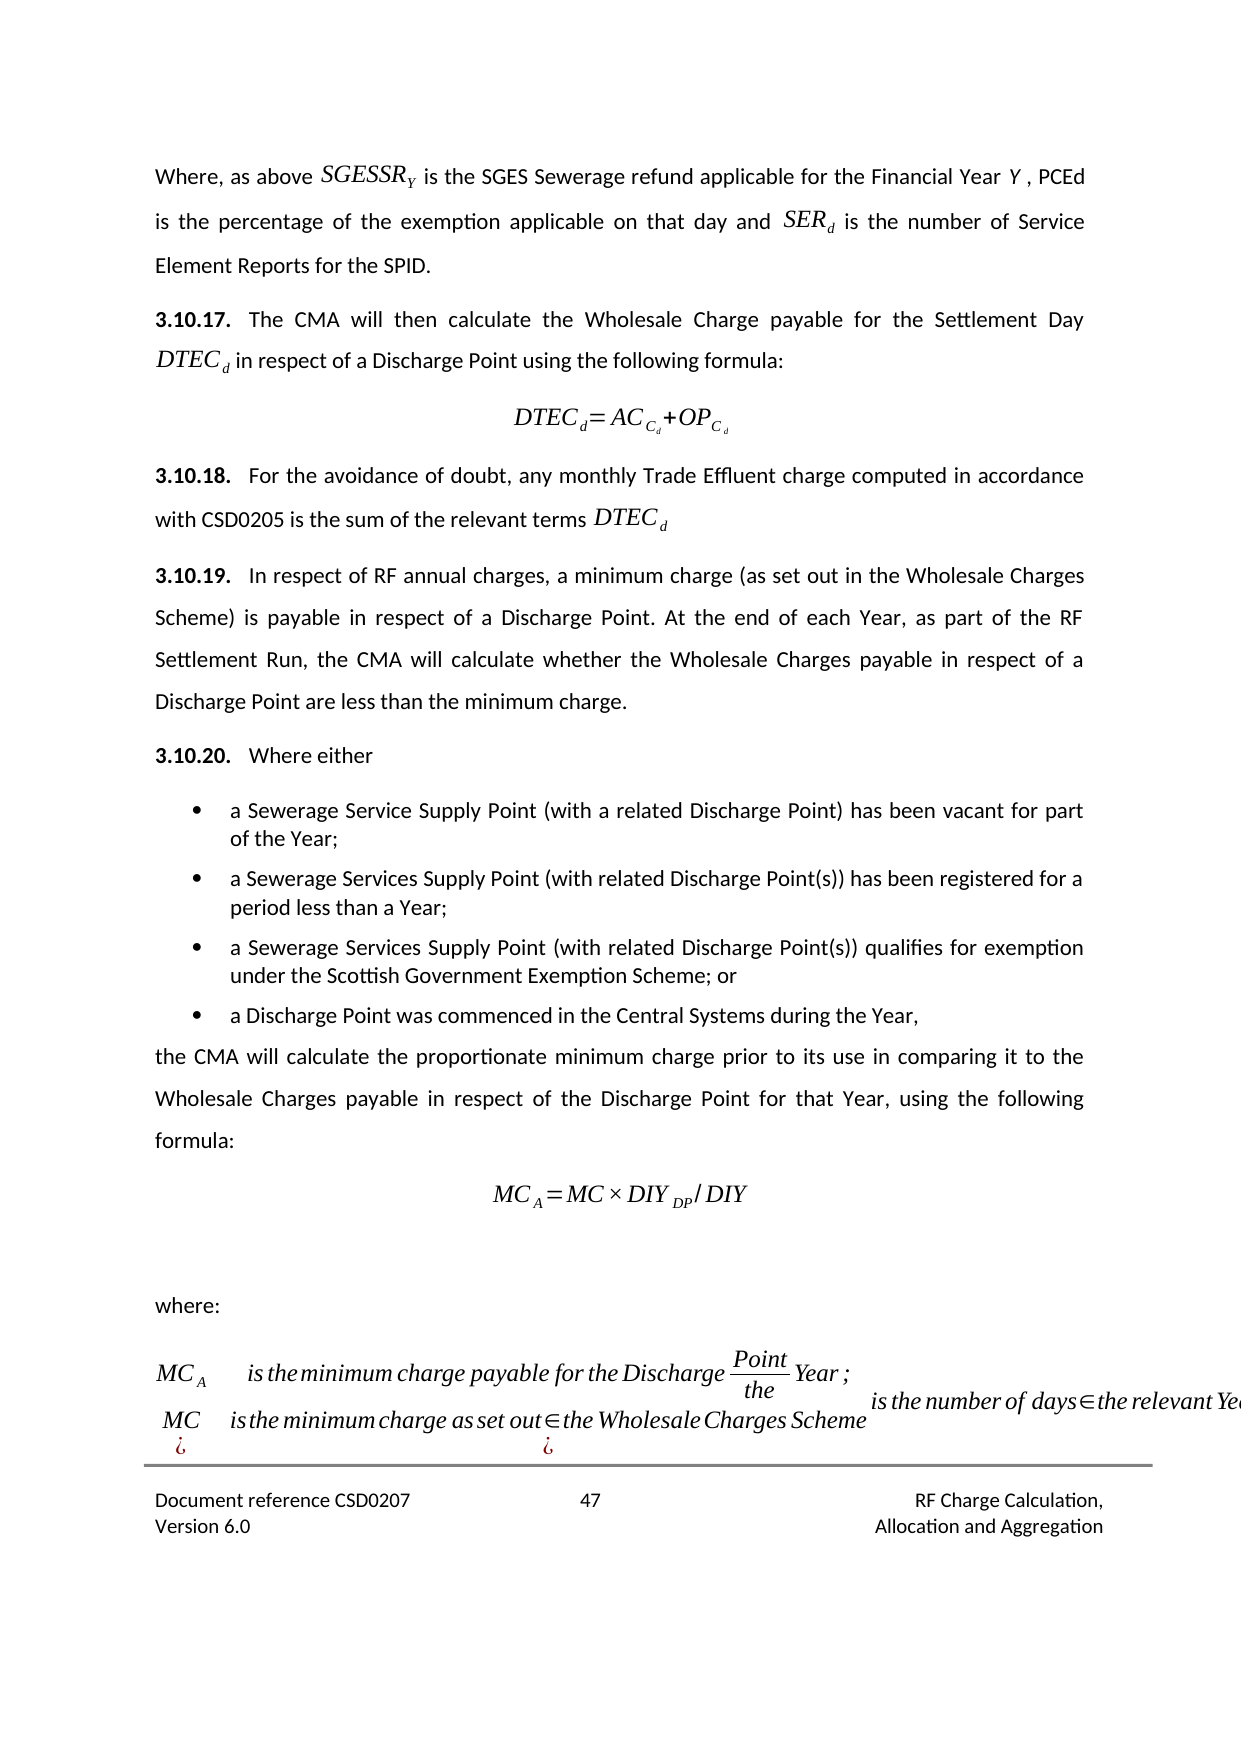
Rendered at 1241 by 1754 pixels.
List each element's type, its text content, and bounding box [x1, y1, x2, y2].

list a Sewerage Services Supply Point (with related Discharge Point(s)) qualifies for exemption under the Scottish Government Exemption Scheme; or [193, 933, 1085, 989]
text the CMA will calculate the proportionate minimum charge prior to its use in comparing it to the Wholesale Charges payable in respect of the Discharge Point for that Year, using the following formula: [155, 1042, 1086, 1154]
text Where, as above is the SGES Sewerage refund applicable for the Financial Year Y , PCEd is the percentage of the exemption applicable on that day and is the number of Service Element Reports for the SPID. [155, 160, 1086, 279]
list In respect of RF annual charges, a minimum charge (as set out in the Wholesale Charges Scheme) is payable in respect of a Discharge Point. At the end of each Year, as part of the RF Settlement Run, the CMA will calculate whether the Wholesale Charges payable in respect of a Discharge Point are less than the minimum charge. [155, 561, 1086, 715]
list Where either [155, 742, 1086, 769]
list a Sewerage Service Supply Point (with a related Discharge Point) has been vacant for part of the Year; [193, 796, 1085, 852]
list a Discharge Point was commenced in the Central Systems during the Year, [193, 1002, 1085, 1030]
text where: [155, 1291, 1086, 1319]
list The CMA will then calculate the Wholesale Charge payable for the Settlement Day in respect of a Discharge Point using the following formula: [155, 306, 1086, 377]
list For the avoidance of doubt, any monthly Trade Effluent charge computed in accordance with CSD0205 is the sum of the relevant terms [155, 461, 1086, 535]
list a Sewerage Services Supply Point (with related Discharge Point(s)) has been registered for a period less than a Year; [193, 864, 1085, 921]
